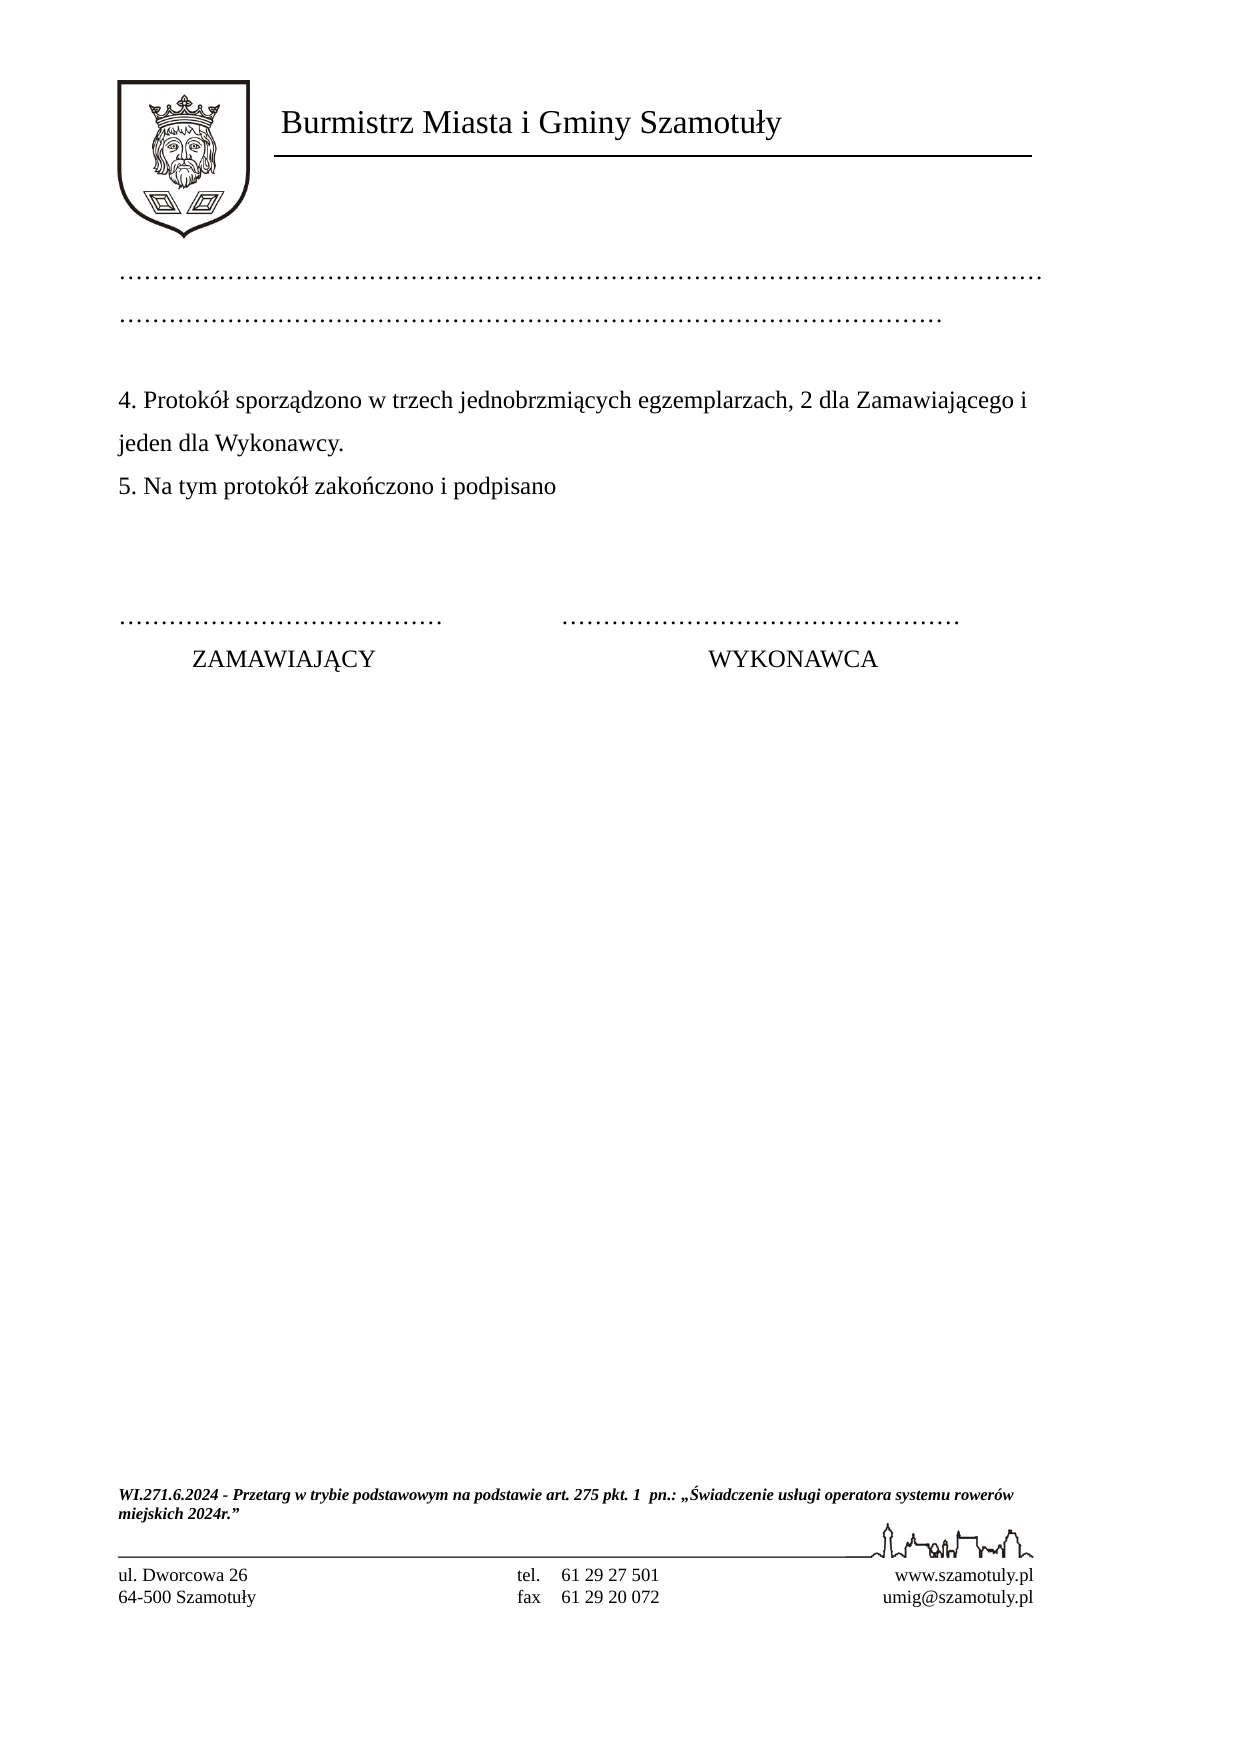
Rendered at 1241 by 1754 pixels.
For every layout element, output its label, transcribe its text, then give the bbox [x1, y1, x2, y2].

text 4. Protokół sporządzono w trzech jednobrzmiących egzemplarzach, 2 dla Zamawiającego i jeden dla Wykonawcy. [118, 385, 1048, 457]
picture [117, 80, 250, 239]
text ZAMAWIAJĄCY WYKONAWCA [118, 644, 1048, 673]
picture [118, 1523, 1034, 1558]
text 5. Na tym protokół zakończono i podpisano [118, 471, 1048, 500]
text ………………………………… ………………………………………… [118, 601, 1048, 629]
